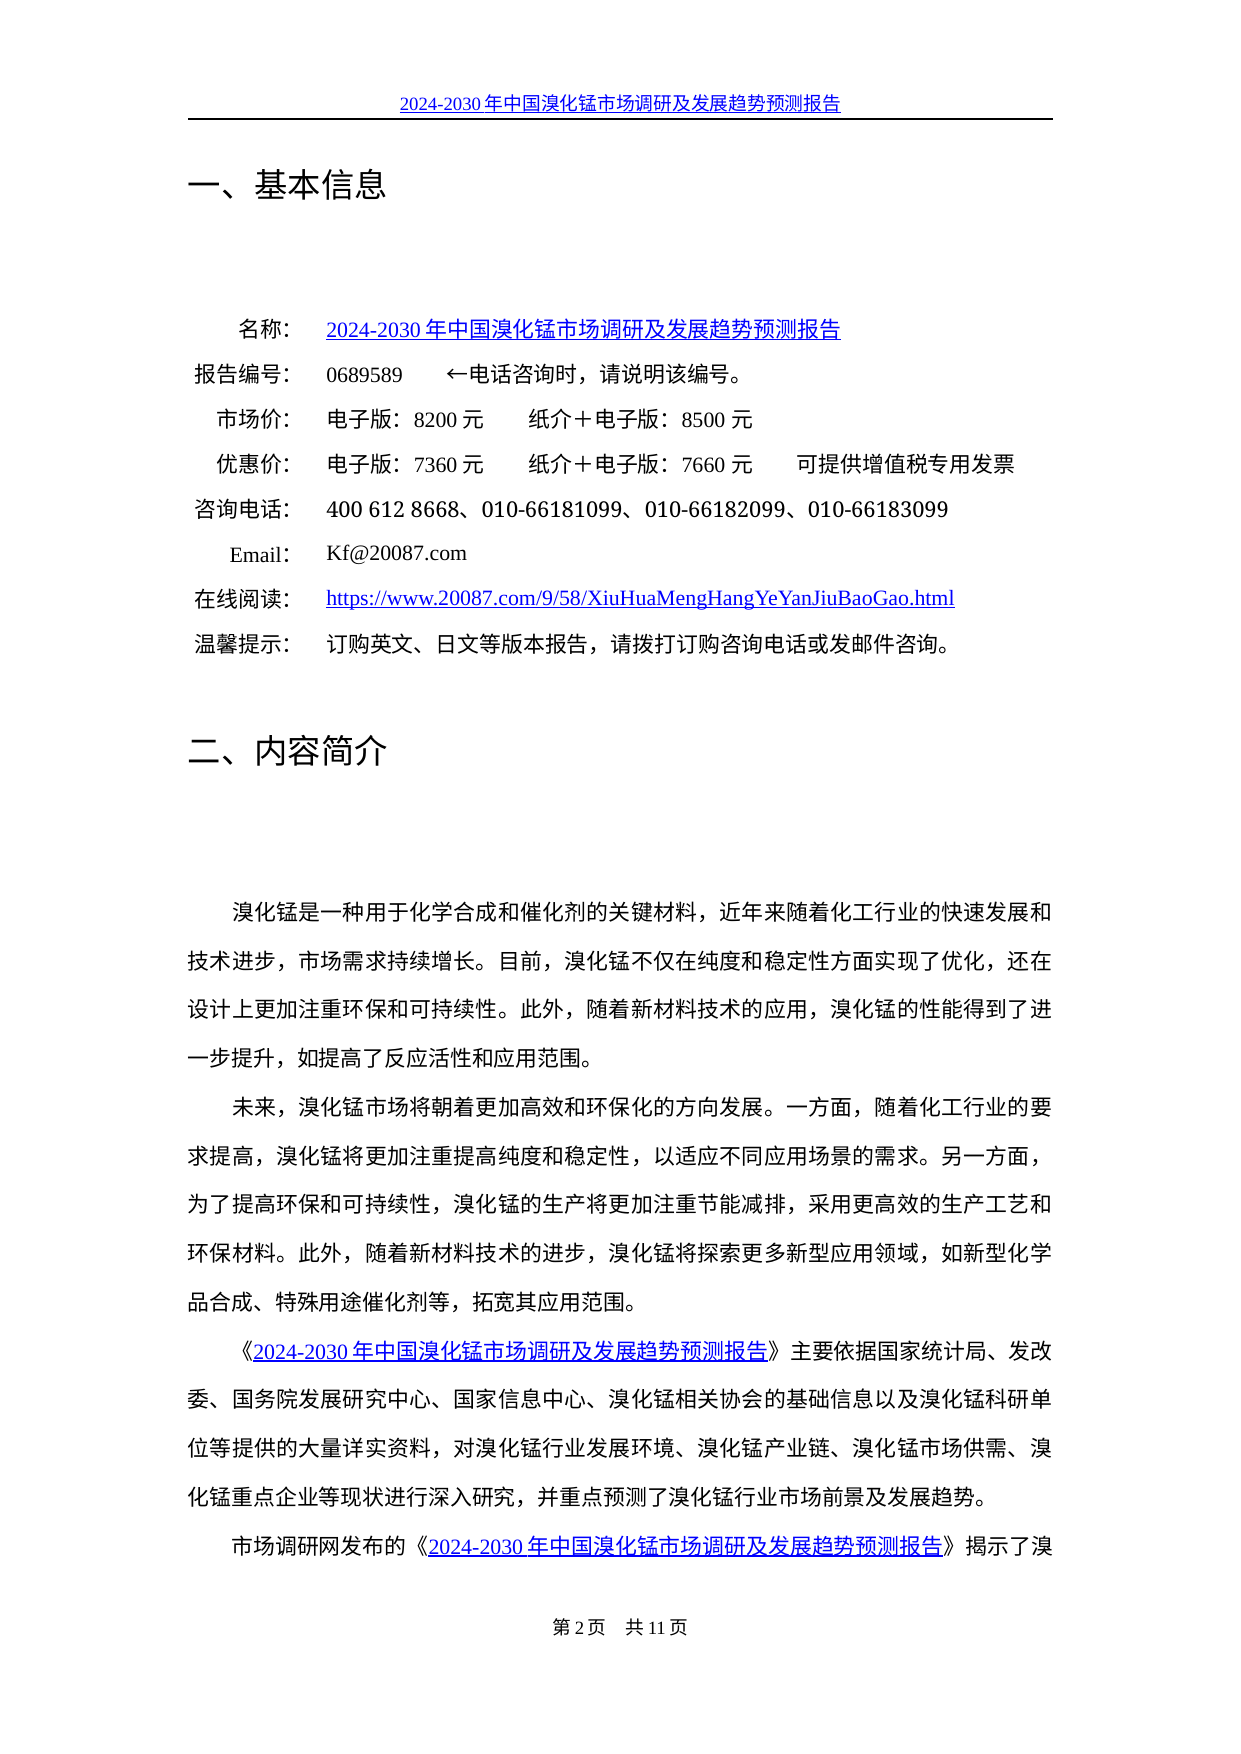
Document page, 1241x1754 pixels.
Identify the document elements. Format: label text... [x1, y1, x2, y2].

title 一、基本信息 [187, 150, 1053, 215]
table_cell 400 612 8668、010-66181099、010-66182099、010-66183099 [315, 492, 1073, 537]
table_cell 电子版：8200 元 纸介＋电子版：8500 元 [315, 402, 1073, 447]
table_cell Email： [167, 537, 315, 582]
table_header 2024-2030年中国溴化锰市场调研及发展趋势预测报告 [315, 312, 1073, 357]
title 二、内容简介 [187, 717, 1053, 782]
table_cell 温馨提示： [167, 627, 315, 672]
table_cell 优惠价： [167, 447, 315, 492]
table_cell 报告编号： [167, 357, 315, 402]
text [187, 894, 1053, 1561]
table_cell [315, 582, 1073, 627]
table_cell 订购英文、日文等版本报告，请拨打订购咨询电话或发邮件咨询。 [315, 627, 1073, 672]
table_cell 在线阅读： [167, 582, 315, 627]
table_cell 咨询电话： [167, 492, 315, 537]
table_header 名称： [167, 312, 315, 357]
table_cell Kf@20087.com [315, 537, 1073, 582]
table_cell 市场价： [167, 402, 315, 447]
table_cell 电子版：7360 元 纸介＋电子版：7660 元 可提供增值税专用发票 [315, 447, 1073, 492]
table_cell 0689589 ←电话咨询时，请说明该编号。 [315, 357, 1073, 402]
